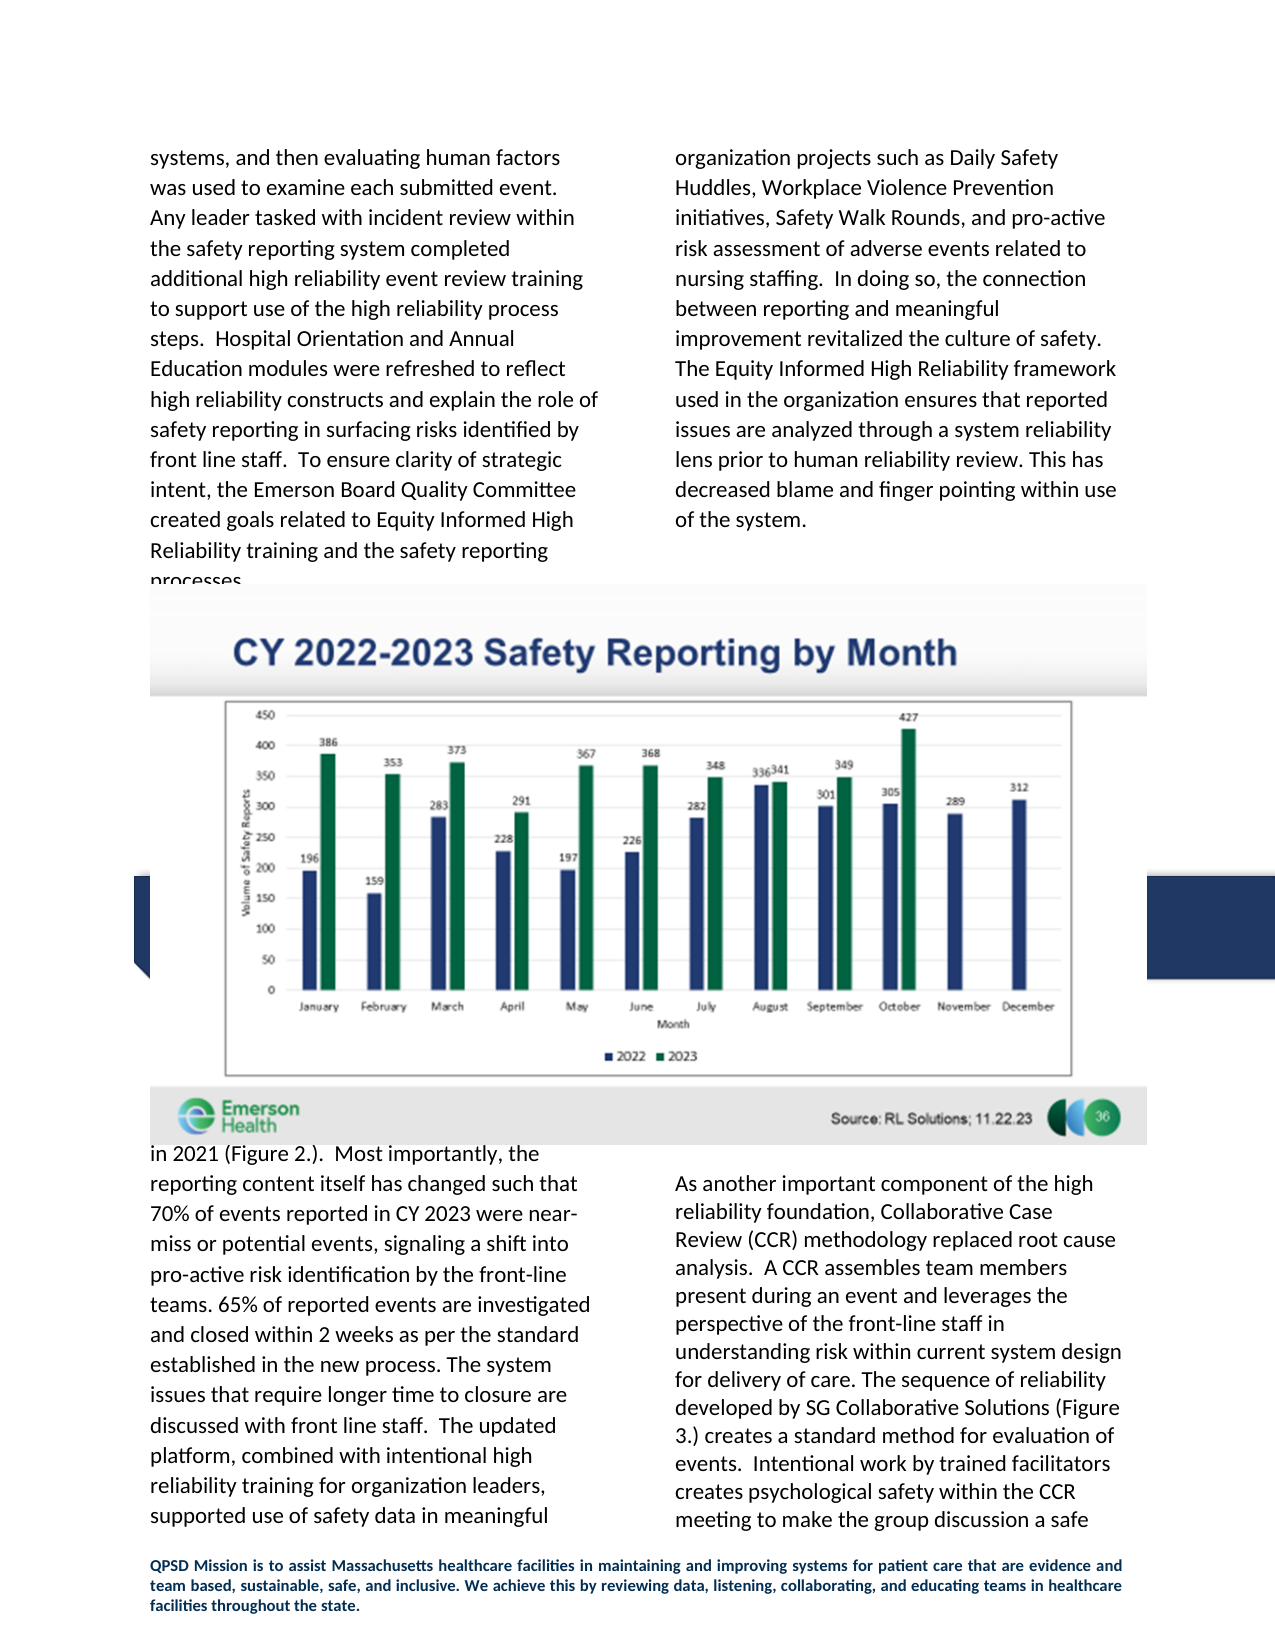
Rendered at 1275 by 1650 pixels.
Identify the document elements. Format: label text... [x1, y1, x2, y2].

text These changes bore fruit. Safety reporting increased by 50% from CY 2021 to 2022 and rose an additional 25% from CY 2022 to 2023. The CY 2023 reporting volume in one week is now equal to what a month of reporting yielded in 2021 (Figure 2.). Most importantly, the reporting content itself has changed such that 70% of events reported in CY 2023 were near-miss or potential events, signaling a shift into pro-active risk identification by the front-line teams. 65% of reported events are investigated and closed within 2 weeks as per the standard established in the new process. The system issues that require longer time to closure are discussed with front line staff. The updated platform, combined with intentional high reliability training for organization leaders, supported use of safety data in meaningful organization projects such as Daily Safety Huddles, Workplace Violence Prevention initiatives, Safety Walk Rounds, and pro-active risk assessment of adverse events related to nursing staffing. In doing so, the connection between reporting and meaningful improvement revitalized the culture of safety. The Equity Informed High Reliability framework used in the organization ensures that reported issues are analyzed through a system reliability lens prior to human reliability review. This has decreased blame and finger pointing within use of the system. [675, 143, 1125, 534]
text These changes bore fruit. Safety reporting increased by 50% from CY 2021 to 2022 and rose an additional 25% from CY 2022 to 2023. The CY 2023 reporting volume in one week is now equal to what a month of reporting yielded in 2021 (Figure 2.). Most importantly, the reporting content itself has changed such that 70% of events reported in CY 2023 were near-miss or potential events, signaling a shift into pro-active risk identification by the front-line teams. 65% of reported events are investigated and closed within 2 weeks as per the standard established in the new process. The system issues that require longer time to closure are discussed with front line staff. The updated platform, combined with intentional high reliability training for organization leaders, supported use of safety data in meaningful organization projects such as Daily Safety Huddles, Workplace Violence Prevention initiatives, Safety Walk Rounds, and pro-active risk assessment of adverse events related to nursing staffing. In doing so, the connection between reporting and meaningful improvement revitalized the culture of safety. The Equity Informed High Reliability framework used in the organization ensures that reported issues are analyzed through a system reliability lens prior to human reliability review. This has decreased blame and finger pointing within use of the system. [150, 1145, 600, 1529]
picture [134, 584, 1275, 1145]
